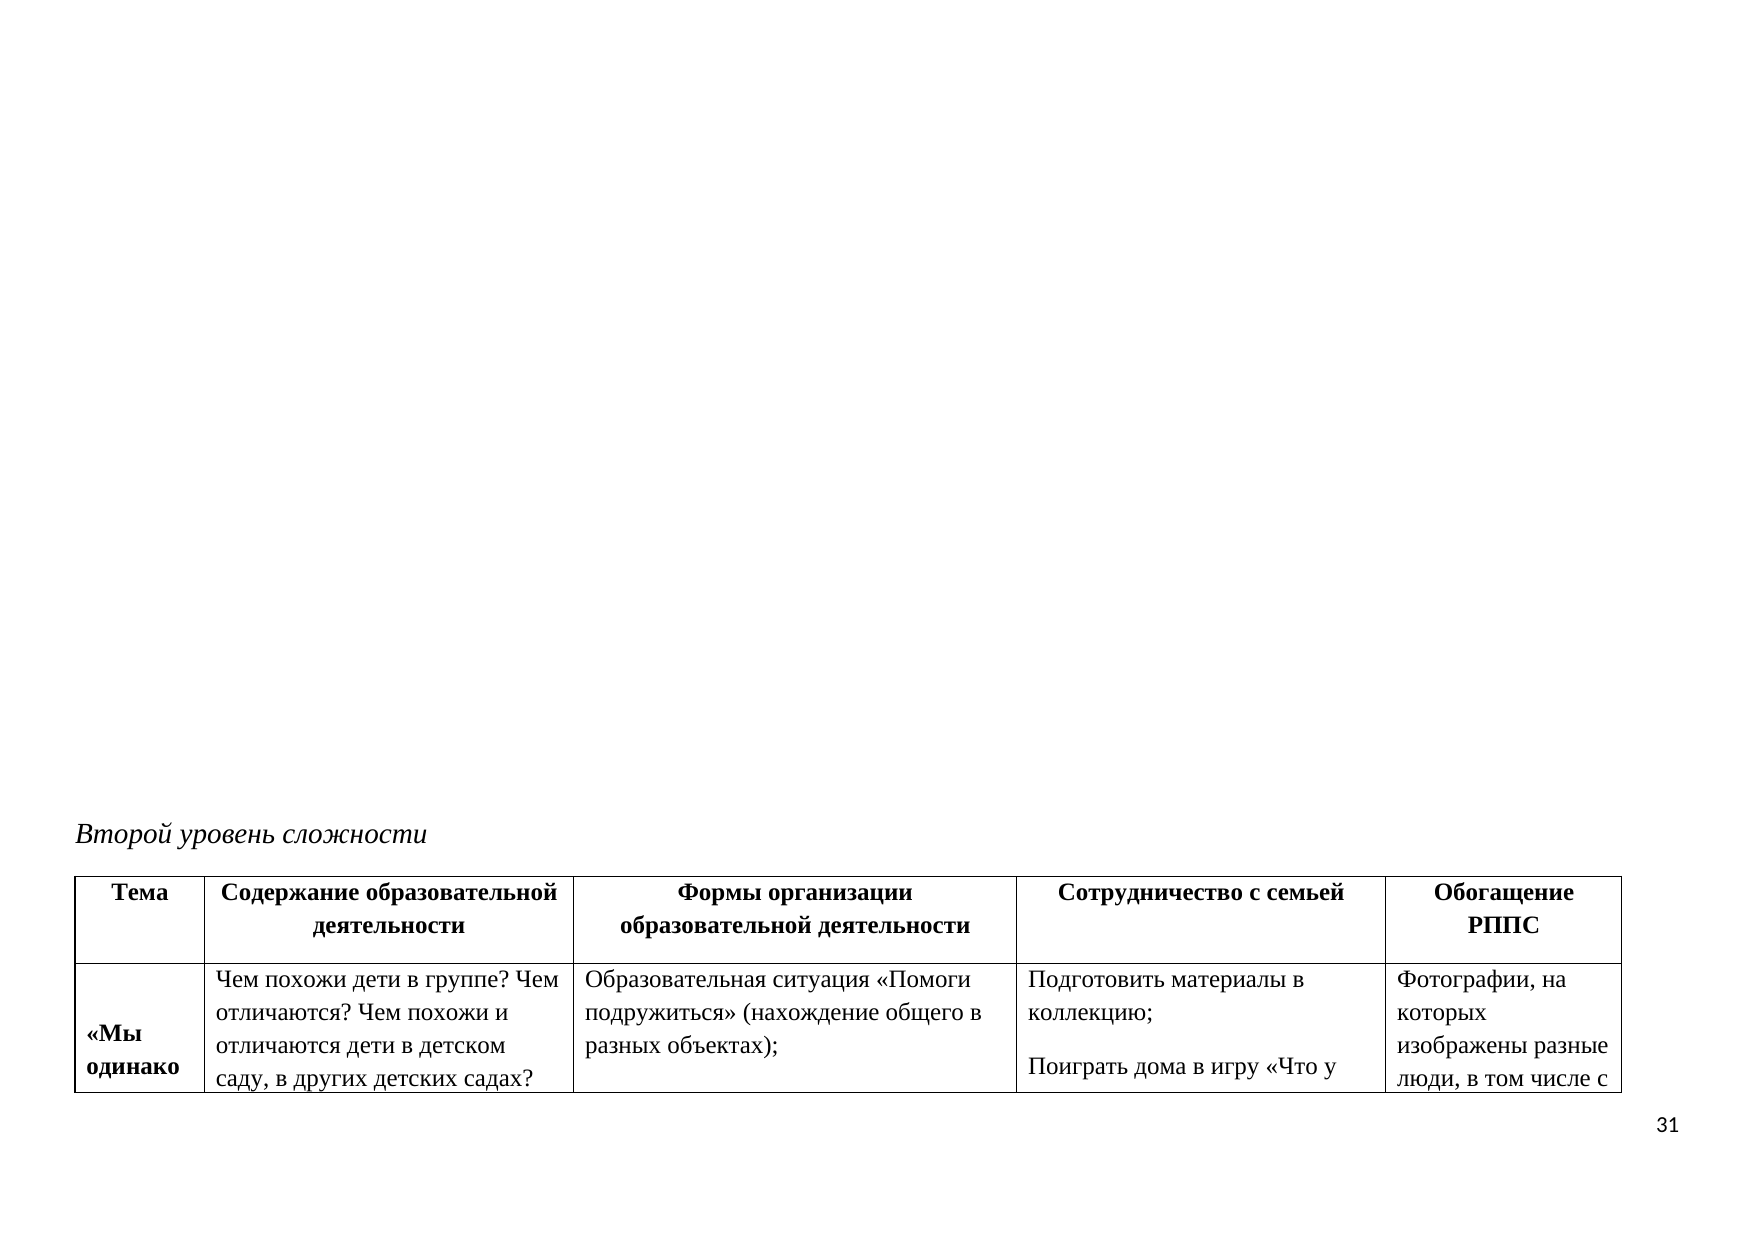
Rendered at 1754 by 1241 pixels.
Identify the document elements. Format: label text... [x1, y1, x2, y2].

table_header Обогащение РППС [1386, 877, 1621, 963]
table_header Содержание образовательной деятельности [205, 877, 573, 963]
table_header Тема [76, 877, 204, 963]
text Второй уровень сложности [75, 816, 1679, 850]
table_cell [1017, 964, 1385, 1092]
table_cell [76, 964, 204, 1092]
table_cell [574, 964, 1016, 1092]
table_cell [1386, 964, 1621, 1092]
table_header Сотрудничество с семьей [1017, 877, 1385, 963]
table_header Формы организации образовательной деятельности [574, 877, 1016, 963]
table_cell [205, 964, 573, 1092]
